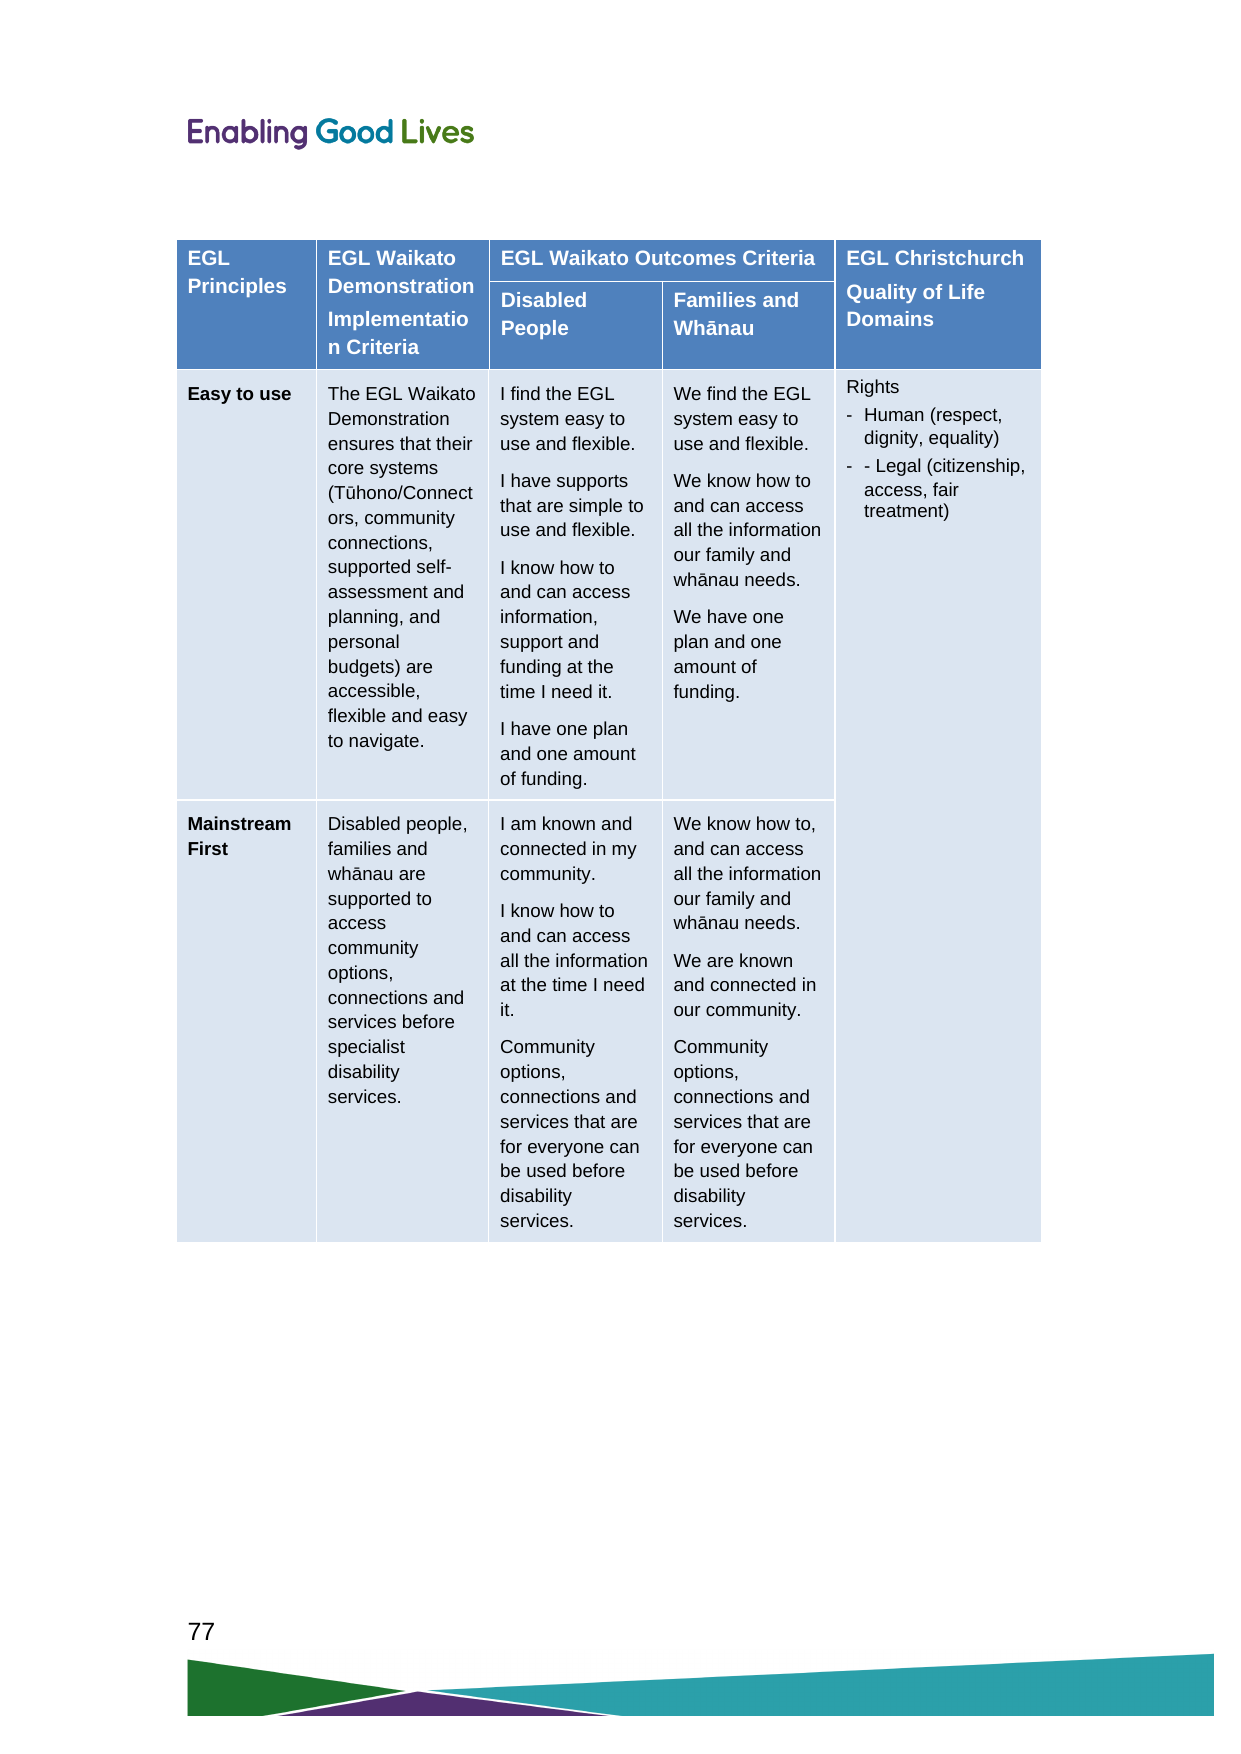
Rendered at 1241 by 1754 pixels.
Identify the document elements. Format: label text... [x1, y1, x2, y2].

table_cell Disabled people, families and whānau are supported to access community options, connections and services before specialist disability services. [317, 801, 488, 1242]
table_cell We find the EGL system easy to use and flexible. We know how to and can access all the information our family and whānau needs. We have one plan and one amount of funding. [663, 370, 834, 799]
picture [188, 1650, 1213, 1716]
table_cell We know how to, and can access all the information our family and whānau needs. We are known and connected in our community. Community options, connections and services that are for everyone can be used before disability services. [663, 801, 834, 1242]
table_cell I find the EGL system easy to use and flexible. I have supports that are simple to use and flexible. I know how to and can access information, support and funding at the time I need it. I have one plan and one amount of funding. [489, 370, 662, 799]
table_cell Families and Whānau [663, 282, 834, 369]
picture [187, 99, 474, 169]
table_header EGL Waikato Outcomes Criteria [490, 240, 834, 281]
table_cell Easy to use [177, 370, 316, 799]
table_cell The EGL Waikato Demonstration ensures that their core systems (Tūhono/Connectors, community connections, supported self-assessment and planning, and personal budgets) are accessible, flexible and easy to navigate. [317, 370, 488, 799]
table_cell Rights Human (respect, dignity, equality) - Legal (citizenship, access, fair treatment) [836, 370, 1041, 1242]
table_header EGL Principles [177, 240, 316, 369]
table_cell Mainstream First [177, 801, 316, 1242]
table_cell Disabled People [490, 282, 662, 369]
table_header EGL Waikato Demonstration Implementation Criteria [317, 240, 489, 369]
table_cell I am known and connected in my community. I know how to and can access all the information at the time I need it. Community options, connections and services that are for everyone can be used before disability services. [489, 801, 662, 1242]
table_header EGL Christchurch Quality of Life Domains [836, 240, 1041, 369]
